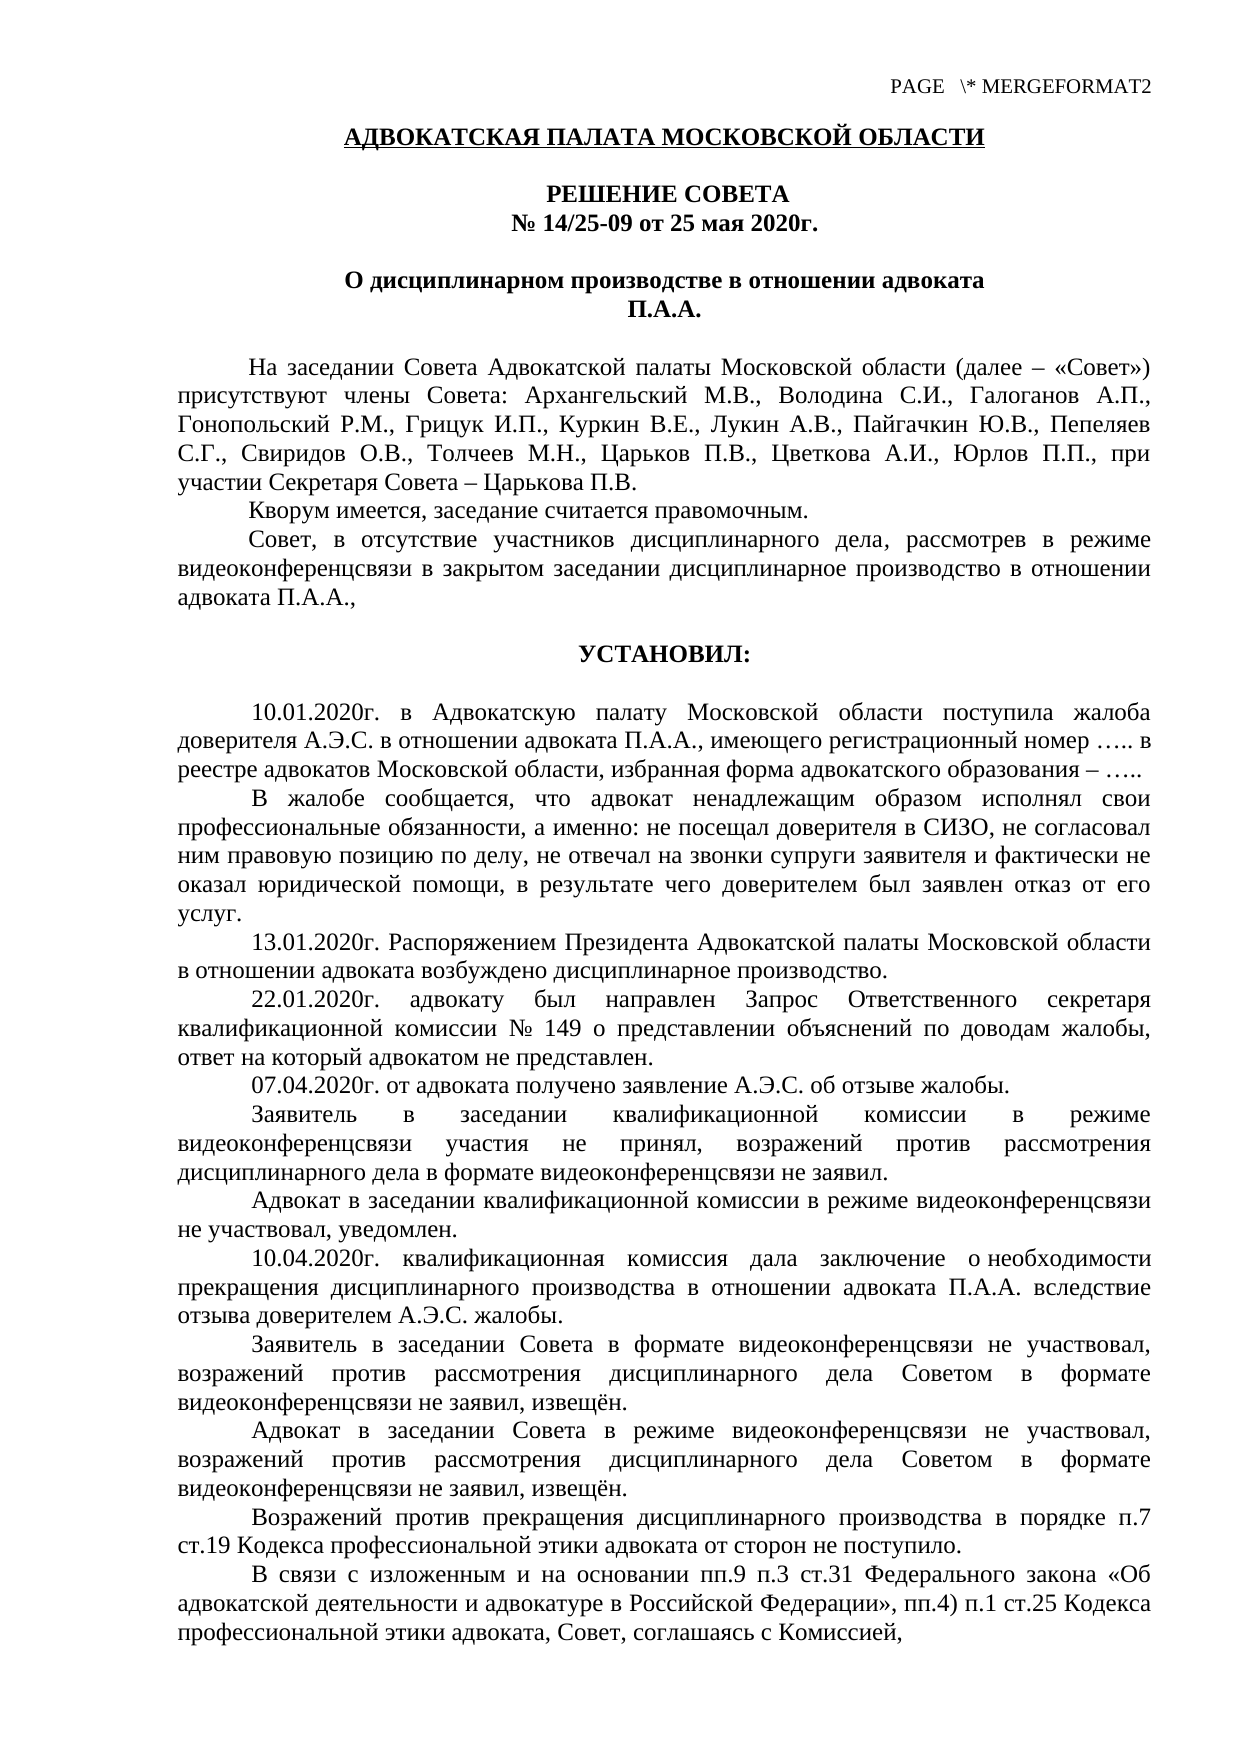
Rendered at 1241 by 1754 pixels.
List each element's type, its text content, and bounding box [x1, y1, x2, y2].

text В связи с изложенным и на основании пп.9 п.3 ст.31 Федерального закона «Об адвокатской деятельности и адвокатуре в Российской Федерации», пп.4) п.1 ст.25 Кодекса профессиональной этики адвоката, Совет, соглашаясь с Комиссией, [177, 1559, 1152, 1646]
text Возражений против прекращения дисциплинарного производства в порядке п.7 ст.19 Кодекса профессиональной этики адвоката от сторон не поступило. [177, 1502, 1152, 1559]
text Заявитель в заседании Совета в формате видеоконференцсвязи не участвовал, возражений против рассмотрения дисциплинарного дела Советом в формате видеоконференцсвязи не заявил, извещён. [177, 1329, 1152, 1416]
text Совет, в отсутствие участников дисциплинарного дела, рассмотрев в режиме видеоконференцсвязи в закрытом заседании дисциплинарное производство в отношении адвоката П.А.А., [177, 524, 1152, 611]
text 10.01.2020г. в Адвокатскую палату Московской области поступила жалоба доверителя А.Э.С. в отношении адвоката П.А.А., имеющего регистрационный номер ….. в реестре адвокатов Московской области, избранная форма адвокатского образования – ….. [177, 697, 1152, 783]
text Адвокат в заседании квалификационной комиссии в режиме видеоконференцсвязи не участвовал, уведомлен. [177, 1186, 1152, 1243]
text 07.04.2020г. от адвоката получено заявление А.Э.С. об отзыве жалобы. [177, 1071, 1152, 1099]
text 13.01.2020г. Распоряжением Президента Адвокатской палаты Московской области в отношении адвоката возбуждено дисциплинарное производство. [177, 927, 1152, 984]
text Адвокат в заседании Совета в режиме видеоконференцсвязи не участвовал, возражений против рассмотрения дисциплинарного дела Советом в формате видеоконференцсвязи не заявил, извещён. [177, 1416, 1152, 1502]
text На заседании Совета Адвокатской палаты Московской области (далее – «Совет») присутствуют члены Совета: Архангельский М.В., Володина С.И., Галоганов А.П., Гонопольский Р.М., Грицук И.П., Куркин В.Е., Лукин А.В., Пайгачкин Ю.В., Пепеляев С.Г., Свиридов О.В., Толчеев М.Н., Царьков П.В., Цветкова А.И., Юрлов П.П., при участии Секретаря Совета – Царькова П.В. [177, 352, 1152, 496]
text Решение СОВЕТА [472, 179, 1152, 208]
text УСТАНОВИЛ: [177, 639, 1152, 668]
text Кворум имеется, заседание считается правомочным. [177, 496, 1152, 524]
text 10.04.2020г. квалификационная комиссия дала заключение о необходимости прекращения дисциплинарного производства в отношении адвоката П.А.А. вследствие отзыва доверителем А.Э.С. жалобы. [177, 1243, 1152, 1329]
text адвокатская палата московской области [177, 122, 1152, 151]
text В жалобе сообщается, что адвокат ненадлежащим образом исполнял свои профессиональные обязанности, а именно: не посещал доверителя в СИЗО, не согласовал ним правовую позицию по делу, не отвечал на звонки супруги заявителя и фактически не оказал юридической помощи, в результате чего доверителем был заявлен отказ от его услуг. [177, 783, 1152, 927]
text О дисциплинарном производстве в отношении адвоката [177, 266, 1152, 294]
text 22.01.2020г. адвокату был направлен Запрос Ответственного секретаря квалификационной комиссии № 149 о представлении объяснений по доводам жалобы, ответ на который адвокатом не представлен. [177, 984, 1152, 1071]
text № 14/25-09 от 25 мая 2020г. [177, 208, 1152, 237]
text Заявитель в заседании квалификационной комиссии в режиме видеоконференцсвязи участия не принял, возражений против рассмотрения дисциплинарного дела в формате видеоконференцсвязи не заявил. [177, 1099, 1152, 1186]
text П.А.А. [177, 294, 1152, 323]
